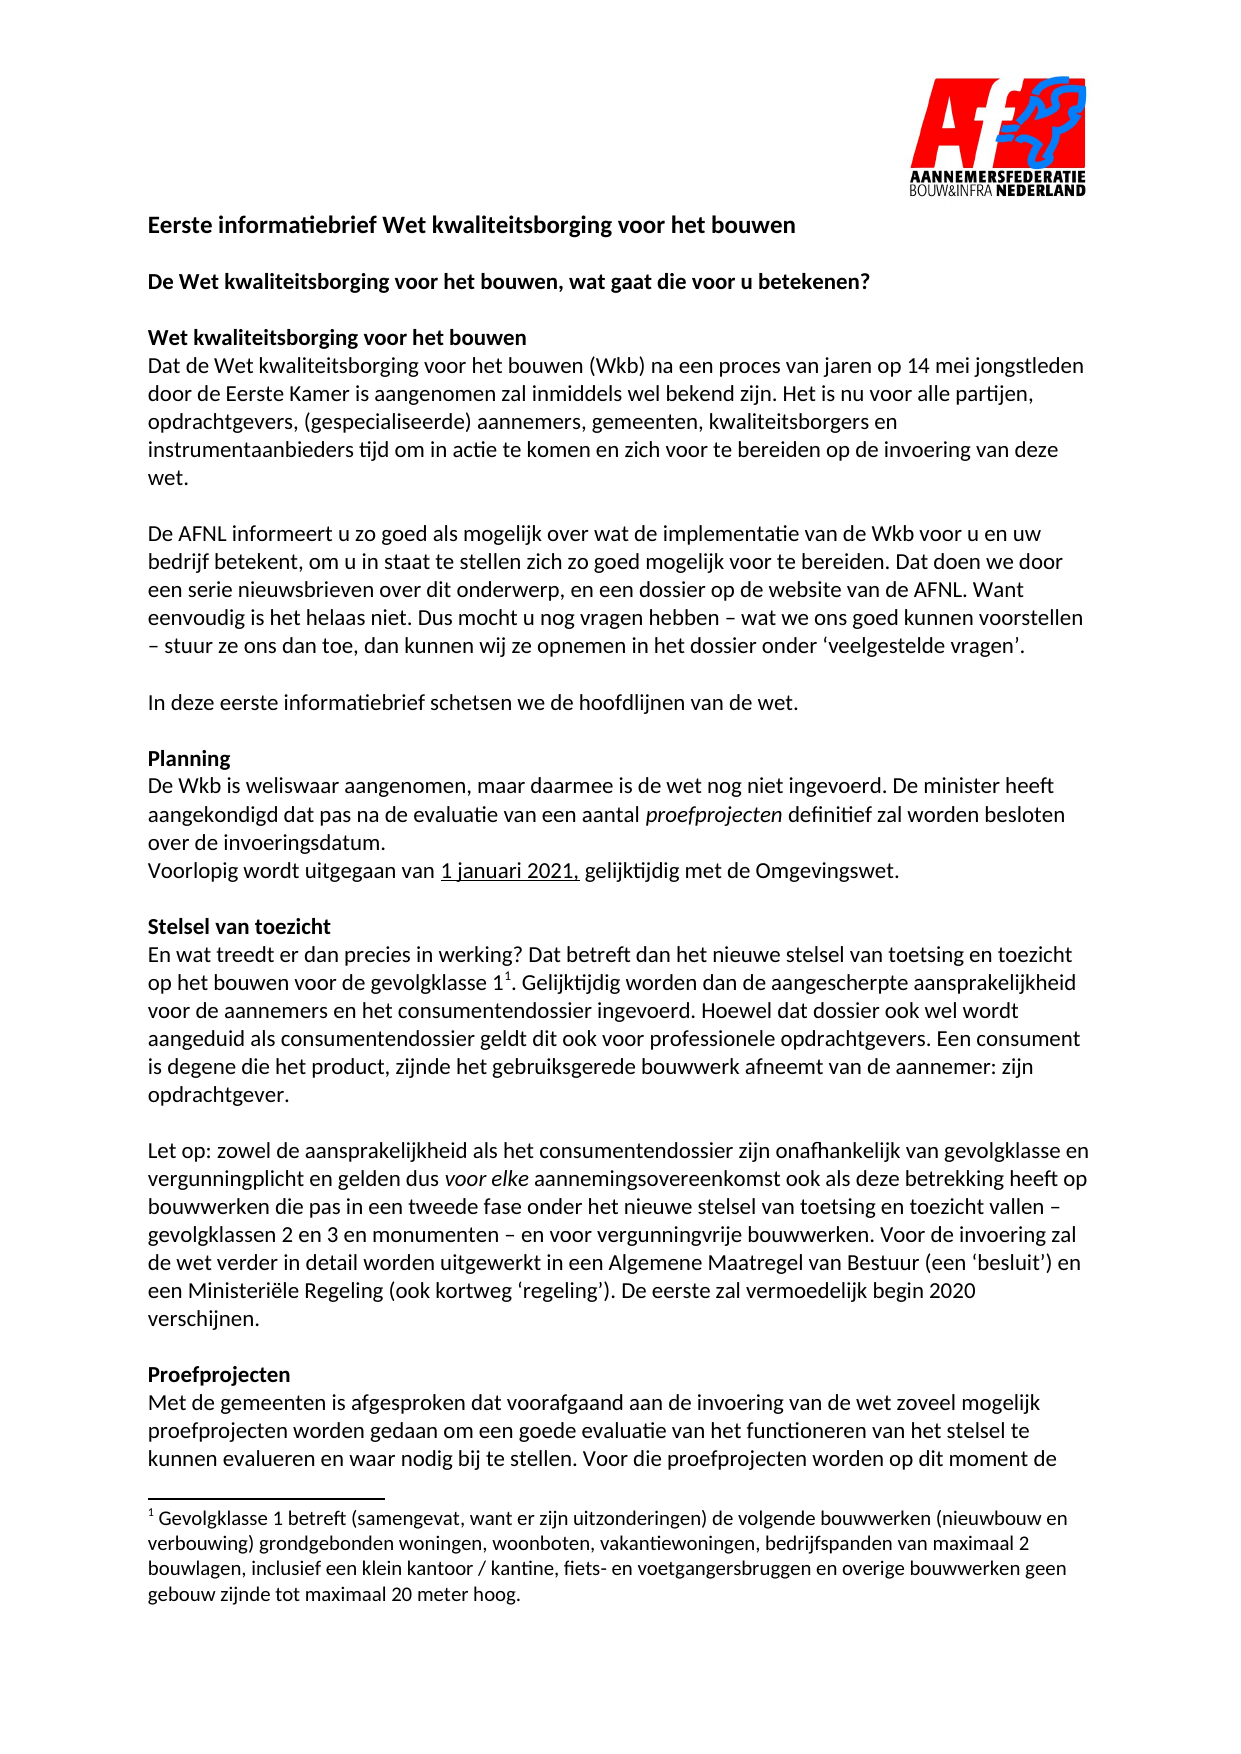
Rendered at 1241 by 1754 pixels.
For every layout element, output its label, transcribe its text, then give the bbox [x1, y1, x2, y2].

picture [905, 73, 1093, 209]
text Proefprojecten [148, 1360, 1093, 1388]
text Planning [148, 744, 1093, 772]
text Wet kwaliteitsborging voor het bouwen [148, 323, 1093, 351]
text En wat treedt er dan precies in werking? Dat betreft dan het nieuwe stelsel van toetsing en toezicht op het bouwen voor de gevolgklasse 1. Gelijktijdig worden dan de aangescherpte aansprakelijkheid voor de aannemers en het consumentendossier ingevoerd. Hoewel dat dossier ook wel wordt aangeduid als consumentendossier geldt dit ook voor professionele opdrachtgevers. Een consument is degene die het product, zijnde het gebruiksgerede bouwwerk afneemt van de aannemer: zijn opdrachtgever. [148, 940, 1093, 1108]
text Stelsel van toezicht [148, 912, 1093, 940]
text Eerste informatiebrief Wet kwaliteitsborging voor het bouwen [148, 209, 1093, 239]
text Dat de Wet kwaliteitsborging voor het bouwen (Wkb) na een proces van jaren op 14 mei jongstleden door de Eerste Kamer is aangenomen zal inmiddels wel bekend zijn. Het is nu voor alle partijen, opdrachtgevers, (gespecialiseerde) aannemers, gemeenten, kwaliteitsborgers en instrumentaanbieders tijd om in actie te komen en zich voor te bereiden op de invoering van deze wet. [148, 351, 1093, 491]
text De Wkb is weliswaar aangenomen, maar daarmee is de wet nog niet ingevoerd. De minister heeft aangekondigd dat pas na de evaluatie van een aantal proefprojecten definitief zal worden besloten over de invoeringsdatum. [148, 772, 1093, 856]
text Voorlopig wordt uitgegaan van 1 januari 2021, gelijktijdig met de Omgevingswet. [148, 856, 1093, 884]
text De AFNL informeert u zo goed als mogelijk over wat de implementatie van de Wkb voor u en uw bedrijf betekent, om u in staat te stellen zich zo goed mogelijk voor te bereiden. Dat doen we door een serie nieuwsbrieven over dit onderwerp, en een dossier op de website van de AFNL. Want eenvoudig is het helaas niet. Dus mocht u nog vragen hebben – wat we ons goed kunnen voorstellen – stuur ze ons dan toe, dan kunnen wij ze opnemen in het dossier onder ‘veelgestelde vragen’. [148, 519, 1093, 659]
text De Wet kwaliteitsborging voor het bouwen, wat gaat die voor u betekenen? [148, 267, 1093, 295]
text Let op: zowel de aansprakelijkheid als het consumentendossier zijn onafhankelijk van gevolgklasse en vergunningplicht en gelden dus voor elke aannemingsovereenkomst ook als deze betrekking heeft op bouwwerken die pas in een tweede fase onder het nieuwe stelsel van toetsing en toezicht vallen – gevolgklassen 2 en 3 en monumenten – en voor vergunningvrije bouwwerken. Voor de invoering zal de wet verder in detail worden uitgewerkt in een Algemene Maatregel van Bestuur (een ‘besluit’) en een Ministeriële Regeling (ook kortweg ‘regeling’). De eerste zal vermoedelijk begin 2020 verschijnen. [148, 1136, 1093, 1332]
text In deze eerste informatiebrief schetsen we de hoofdlijnen van de wet. [148, 688, 1093, 716]
